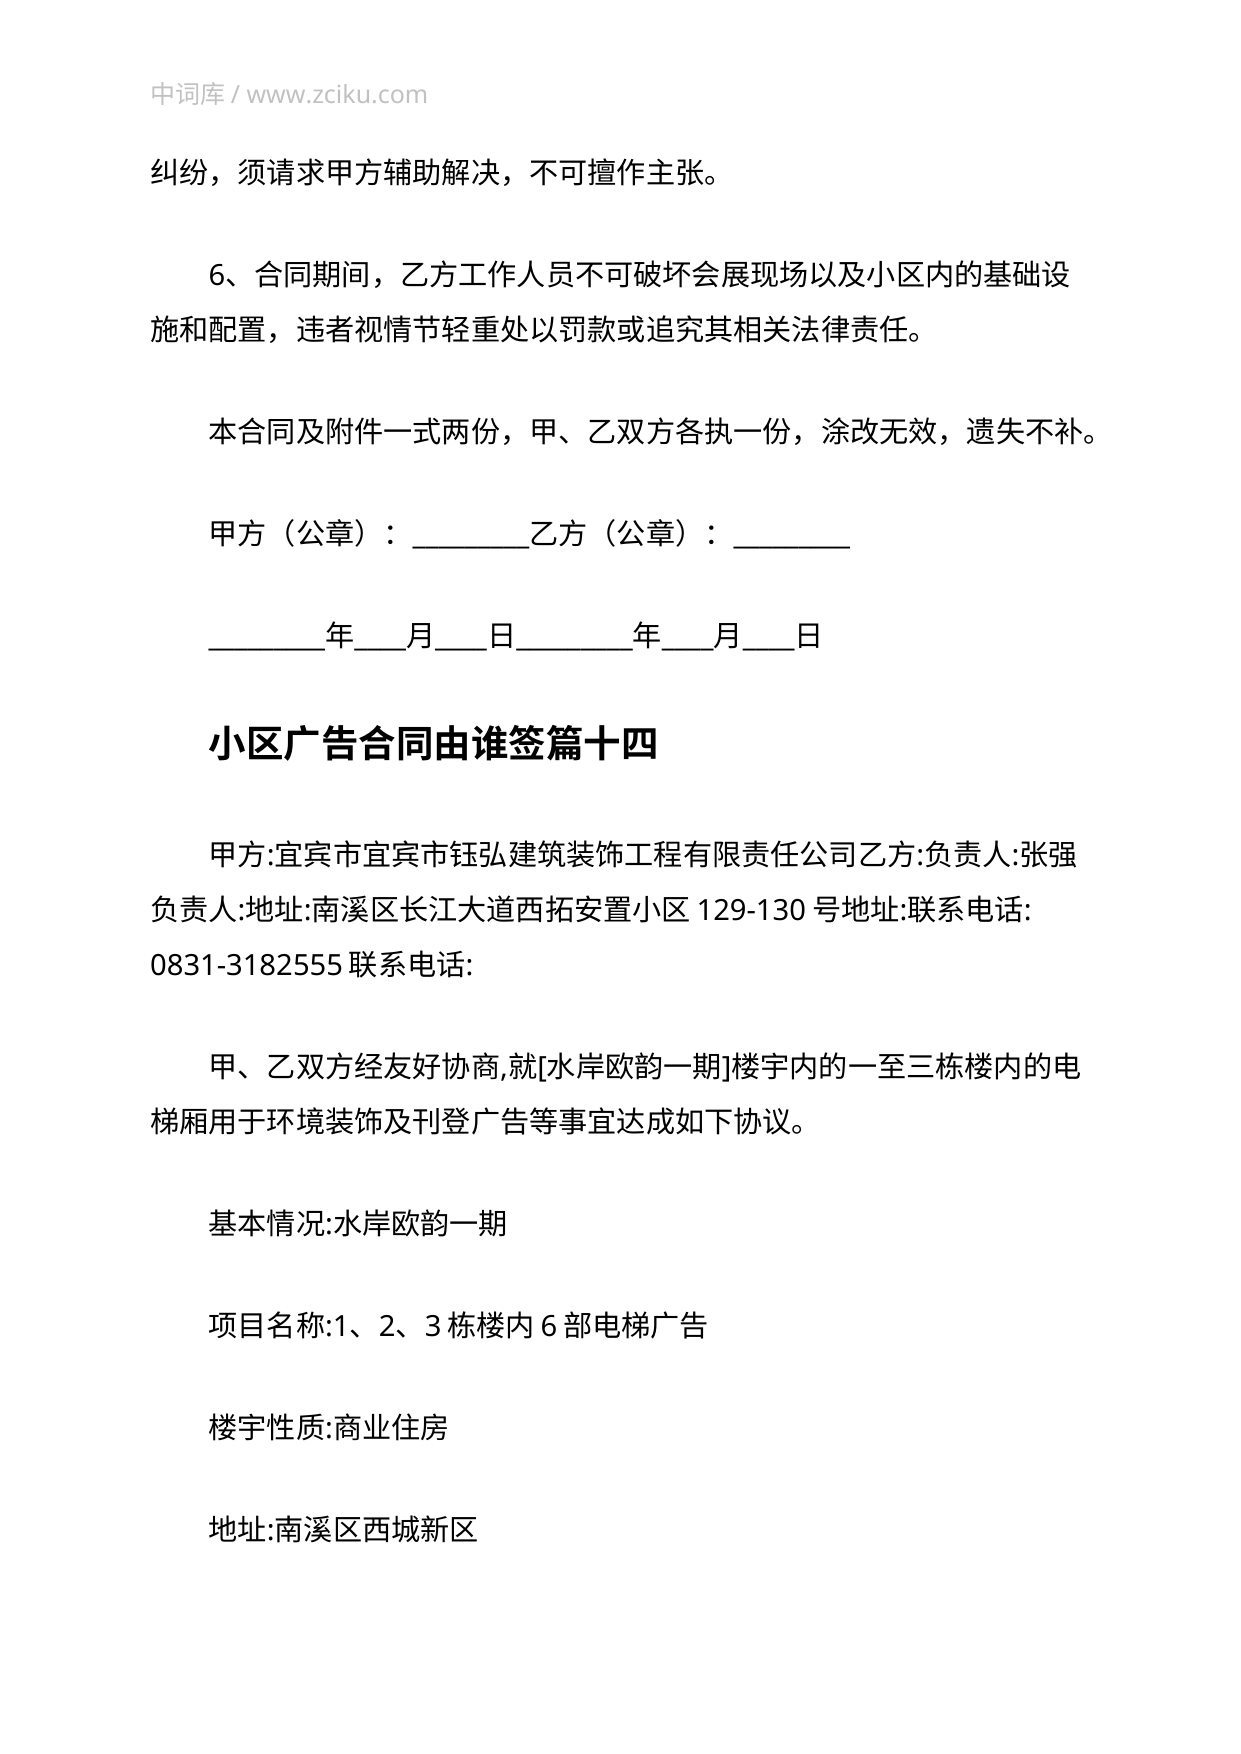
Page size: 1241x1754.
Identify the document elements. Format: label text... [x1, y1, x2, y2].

text 甲、乙双方经友好协商,就[水岸欧韵一期]楼宇内的一至三栋楼内的电梯厢用于环境装饰及刊登广告等事宜达成如下协议。 [150, 1044, 1090, 1141]
text 项目名称:1、2、3栋楼内6部电梯广告 [150, 1302, 1090, 1345]
text 甲方:宜宾市宜宾市钰弘建筑装饰工程有限责任公司乙方:负责人:张强负责人:地址:南溪区长江大道西拓安置小区129-130号地址:联系电话: 0831-3182555联系电话: [150, 832, 1090, 984]
text 6、合同期间，乙方工作人员不可破坏会展现场以及小区内的基础设施和配置，违者视情节轻重处以罚款或追究其相关法律责任。 [150, 252, 1090, 349]
text 甲方（公章）：_________乙方（公章）：_________ [150, 510, 1090, 553]
text 本合同及附件一式两份，甲、乙双方各执一份，涂改无效，遗失不补。 [150, 408, 1090, 451]
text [150, 150, 1090, 192]
text _________年____月____日_________年____月____日 [150, 612, 1090, 655]
text 基本情况:水岸欧韵一期 [150, 1200, 1090, 1243]
text 楼宇性质:商业住房 [150, 1404, 1090, 1447]
text 地址:南溪区西城新区 [150, 1506, 1090, 1549]
text 小区广告合同由谁签篇十四 [150, 714, 1090, 768]
